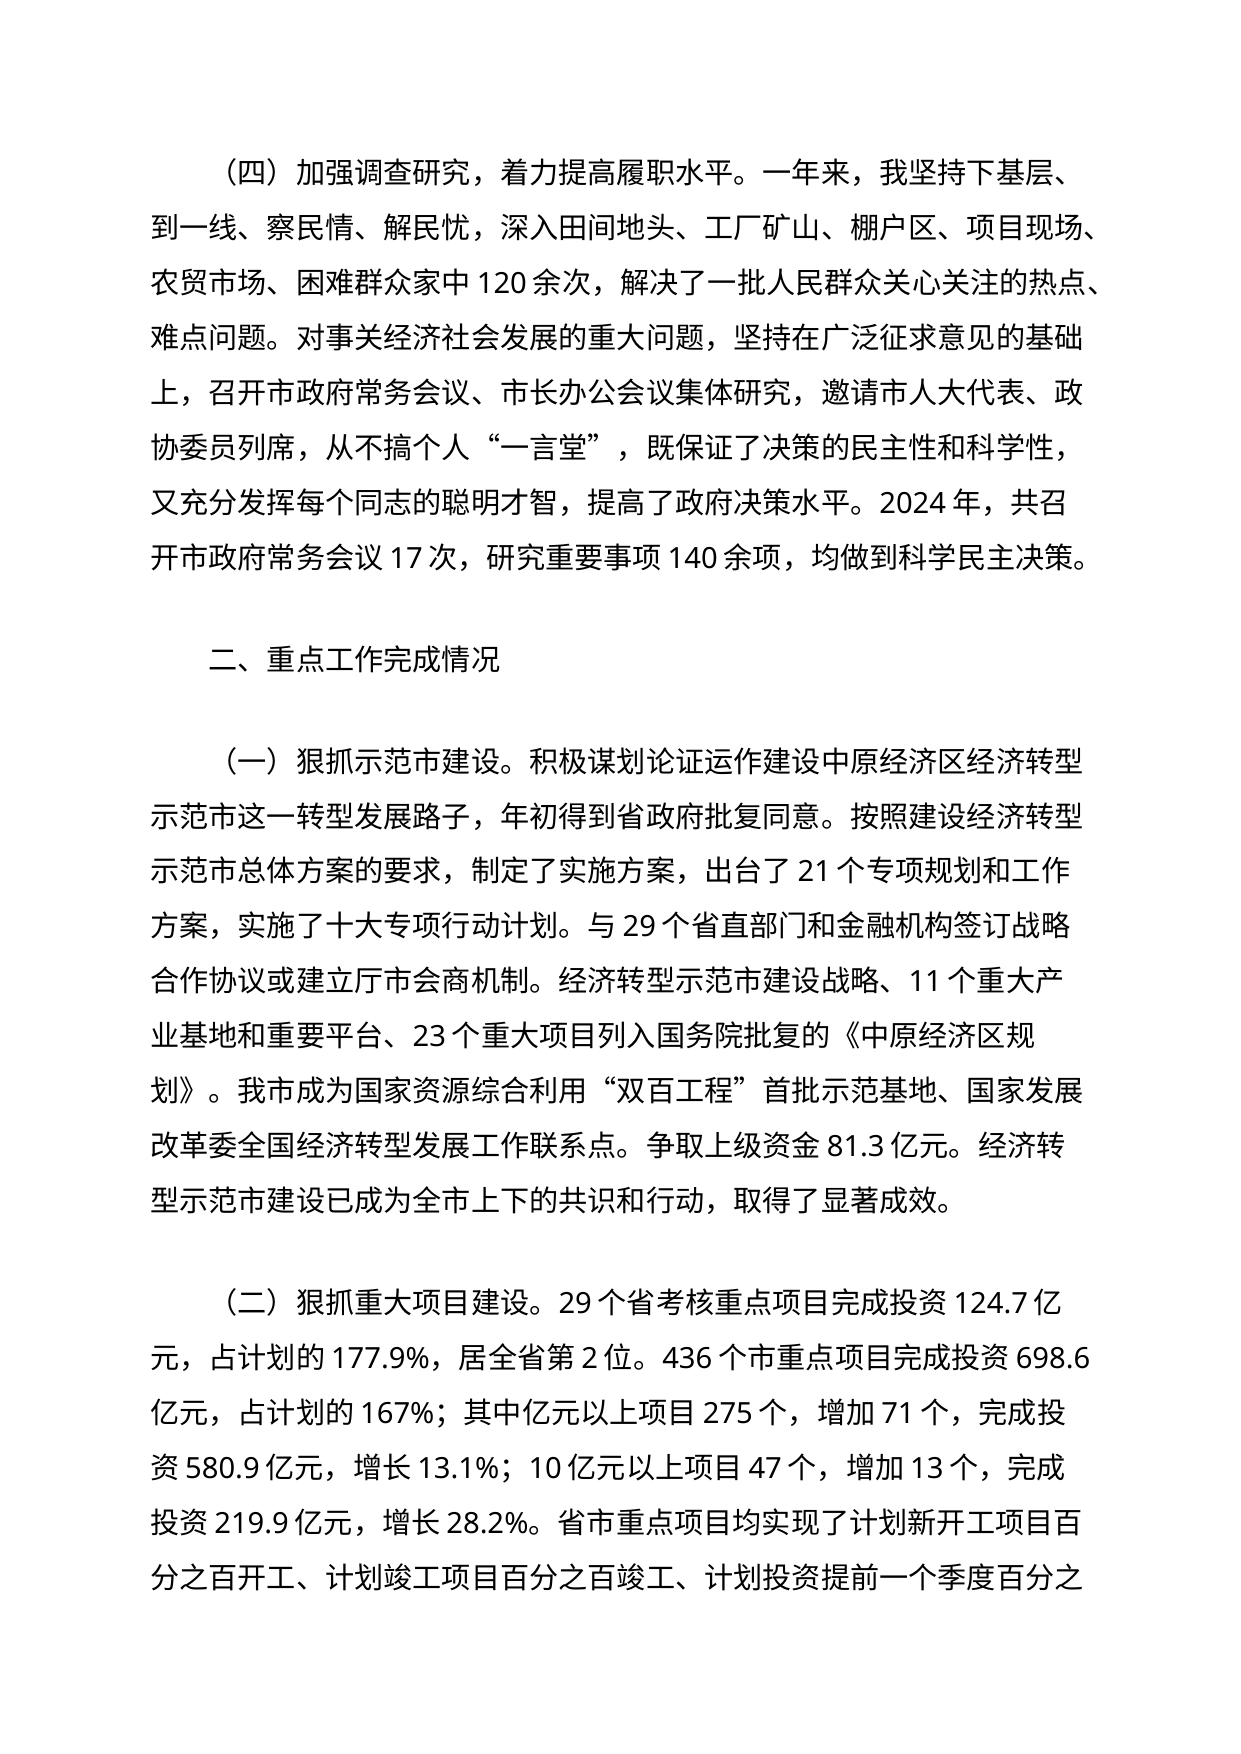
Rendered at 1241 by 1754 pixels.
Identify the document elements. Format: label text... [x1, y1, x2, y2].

text （一）狠抓示范市建设。积极谋划论证运作建设中原经济区经济转型示范市这一转型发展路子，年初得到省政府批复同意。按照建设经济转型示范市总体方案的要求，制定了实施方案，出台了21个专项规划和工作方案，实施了十大专项行动计划。与29个省直部门和金融机构签订战略合作协议或建立厅市会商机制。经济转型示范市建设战略、11个重大产业基地和重要平台、23个重大项目列入国务院批复的《中原经济区规划》。我市成为国家资源综合利用“双百工程”首批示范基地、国家发展改革委全国经济转型发展工作联系点。争取上级资金81.3亿元。经济转型示范市建设已成为全市上下的共识和行动，取得了显著成效。 [150, 738, 1090, 1220]
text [150, 1280, 1090, 1597]
text 二、重点工作完成情况 [150, 636, 1090, 679]
text （四）加强调查研究，着力提高履职水平。一年来，我坚持下基层、到一线、察民情、解民忧，深入田间地头、工厂矿山、棚户区、项目现场、农贸市场、困难群众家中120余次，解决了一批人民群众关心关注的热点、难点问题。对事关经济社会发展的重大问题，坚持在广泛征求意见的基础上，召开市政府常务会议、市长办公会议集体研究，邀请市人大代表、政协委员列席，从不搞个人“一言堂”，既保证了决策的民主性和科学性，又充分发挥每个同志的聪明才智，提高了政府决策水平。2024年，共召开市政府常务会议17次，研究重要事项140余项，均做到科学民主决策。 [150, 150, 1090, 577]
